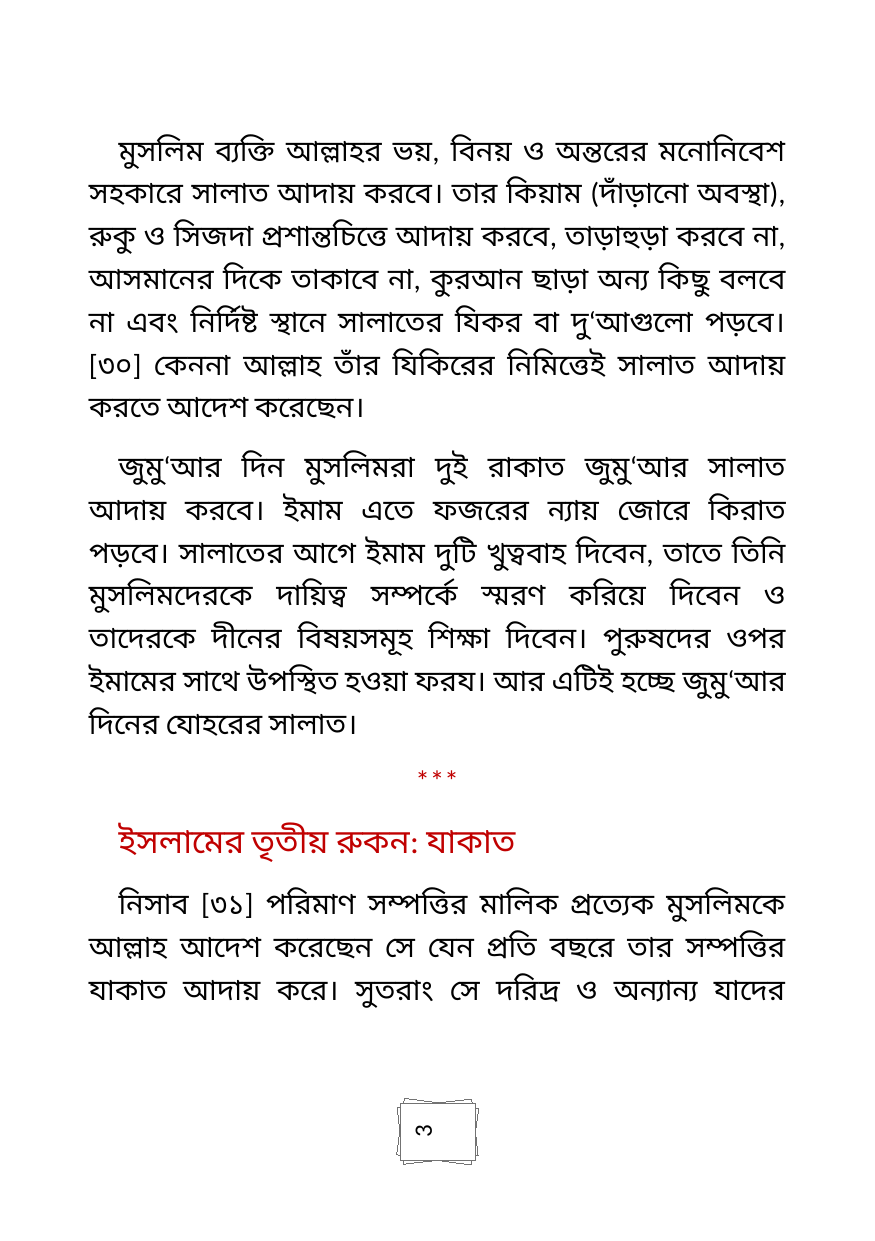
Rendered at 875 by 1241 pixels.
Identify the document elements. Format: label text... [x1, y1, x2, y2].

subtitle ইসলামের তৃতীয় রুকন: যাকাত [89, 818, 785, 863]
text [89, 883, 785, 1009]
text *** [89, 763, 785, 798]
text মুসলিম ব্যক্তি আল্লাহর ভয়, বিনয় ও অন্তরের মনোনিবেশ সহকারে সালাত আদায় করবে। তার কিয়াম (দাঁড়ানো অবস্থা), রুকু ও সিজদা প্রশান্তচিত্তে আদায় করবে, তাড়াহুড়া করবে না, আসমানের দিকে তাকাবে না, কুরআন ছাড়া অন্য কিছু বলবে না এবং নির্দিষ্ট স্থানে সালাতের যিকর বা দু‘আগুলো পড়বে।[৩০] কেননা আল্লাহ তাঁর যিকিরের নিমিত্তেই সালাত আদায় করতে আদেশ করেছেন। [89, 130, 785, 426]
text জুমু‘আর দিন মুসলিমরা দুই রাকাত জুমু‘আর সালাত আদায় করবে। ইমাম এতে ফজরের ন্যায় জোরে কিরাত পড়বে। সালাতের আগে ইমাম দুটি খুত্ববাহ দিবেন, তাতে তিনি মুসলিমদেরকে দায়িত্ব সম্পর্কে স্মরণ করিয়ে দিবেন ও তাদেরকে দীনের বিষয়সমূহ শিক্ষা দিবেন। পুরুষদের ওপর ইমামের সাথে উপস্থিত হওয়া ফরয। আর এটিই হচ্ছে জুমু‘আর দিনের যোহরের সালাত। [89, 446, 785, 743]
